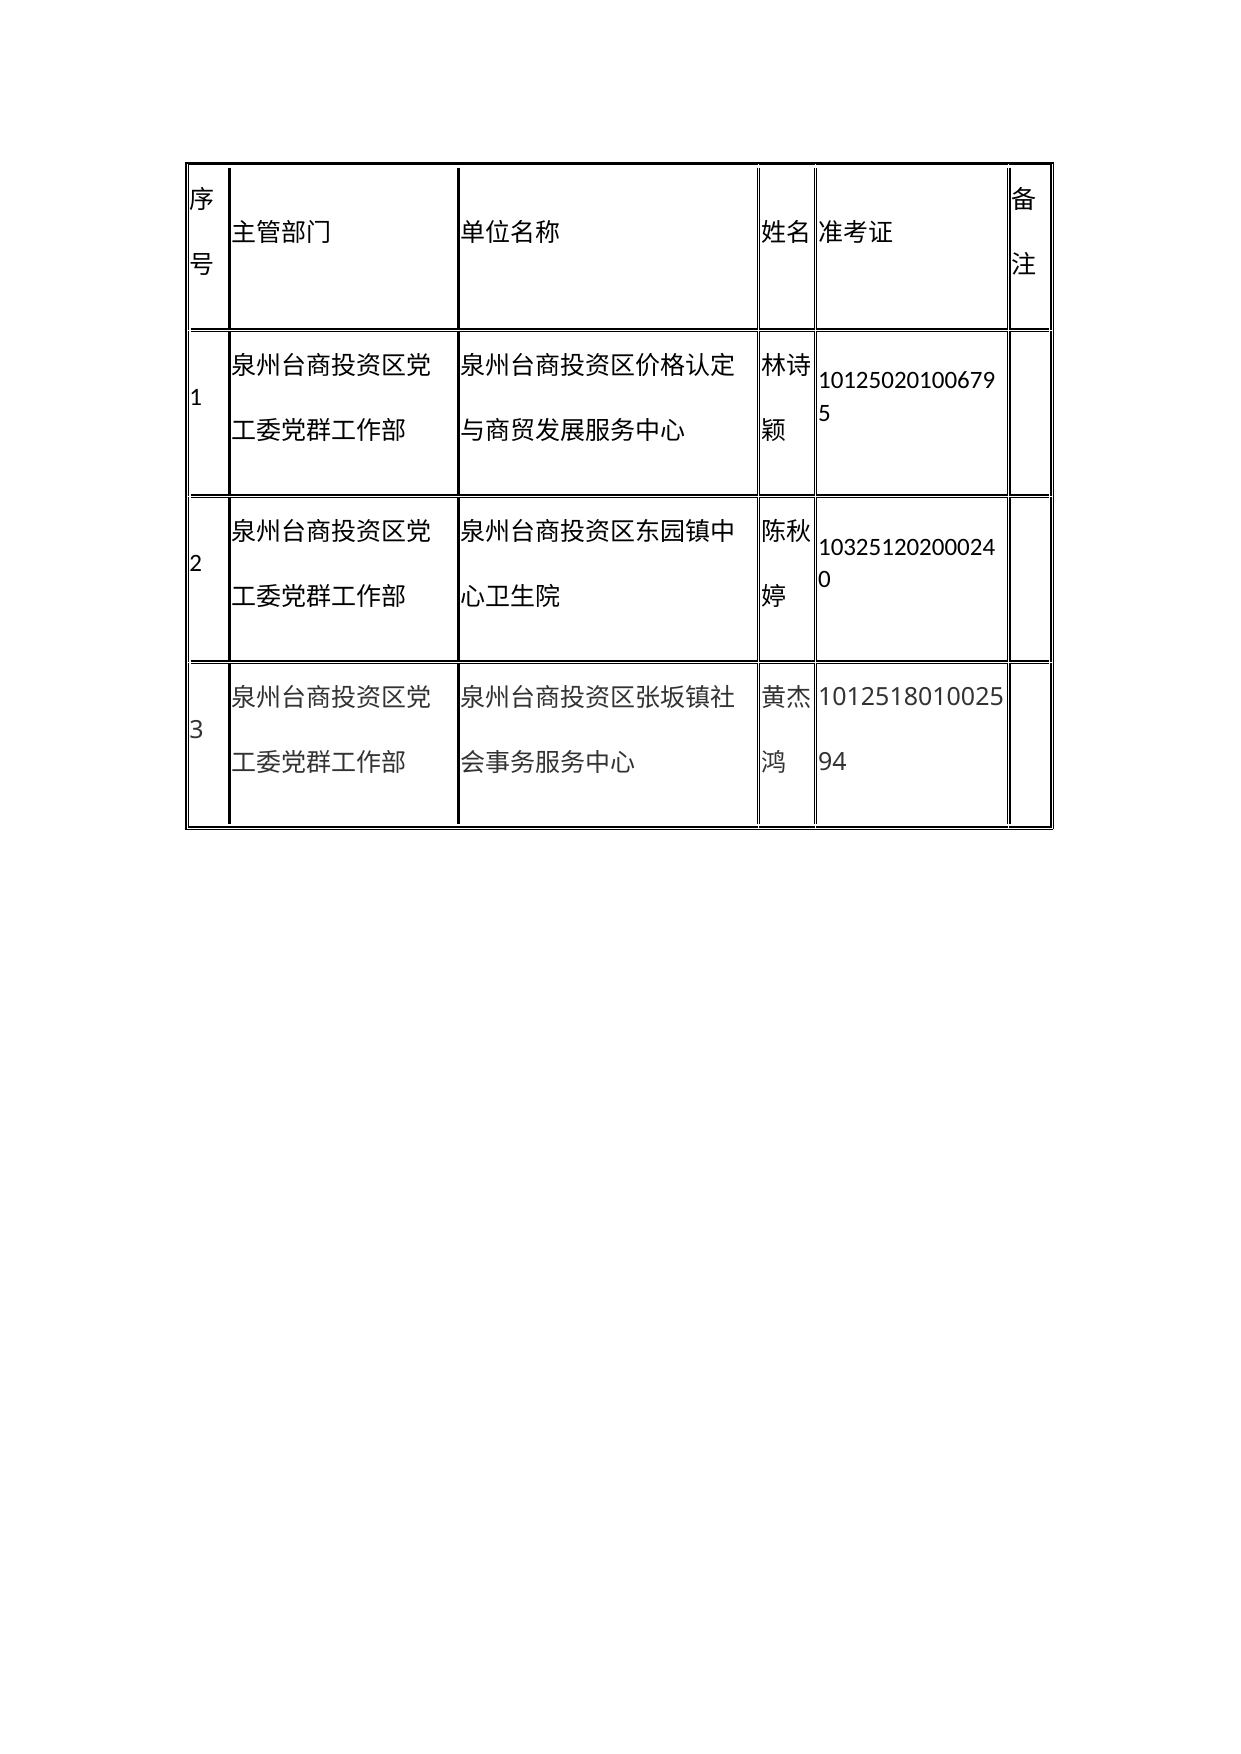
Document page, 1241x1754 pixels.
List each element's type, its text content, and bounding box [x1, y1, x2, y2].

table_cell 林诗颖 [760, 332, 814, 494]
table_cell 黄杰鸿 [759, 664, 816, 826]
table_cell 泉州台商投资区价格认定与商贸发展服务中心 [460, 332, 757, 494]
table_cell 101251801002594 [816, 660, 1009, 826]
table_header 单位名称 [458, 165, 759, 328]
table_header 备注 [1009, 165, 1050, 328]
table_cell 泉州台商投资区党工委党群工作部 [231, 332, 457, 494]
table_cell [1009, 660, 1051, 826]
table_cell 陈秋婷 [760, 498, 814, 660]
table_cell [1011, 494, 1051, 660]
table_cell 101250201006795 [817, 332, 1007, 494]
table_header 姓名 [759, 165, 816, 328]
table_cell 泉州台商投资区东园镇中心卫生院 [460, 498, 757, 660]
table_cell 3 [189, 660, 229, 826]
table_header 序号 [189, 165, 229, 328]
table_cell 1 [189, 328, 228, 494]
table_header 主管部门 [229, 165, 458, 328]
table_cell 泉州台商投资区党工委党群工作部 [229, 664, 458, 826]
table_cell 泉州台商投资区张坂镇社会事务服务中心 [458, 664, 759, 826]
table_cell 103251202000240 [817, 498, 1007, 660]
table_header 准考证 [816, 164, 1009, 328]
table_cell 泉州台商投资区党工委党群工作部 [231, 498, 457, 660]
table_cell [1011, 328, 1051, 494]
table_cell 2 [189, 494, 228, 660]
